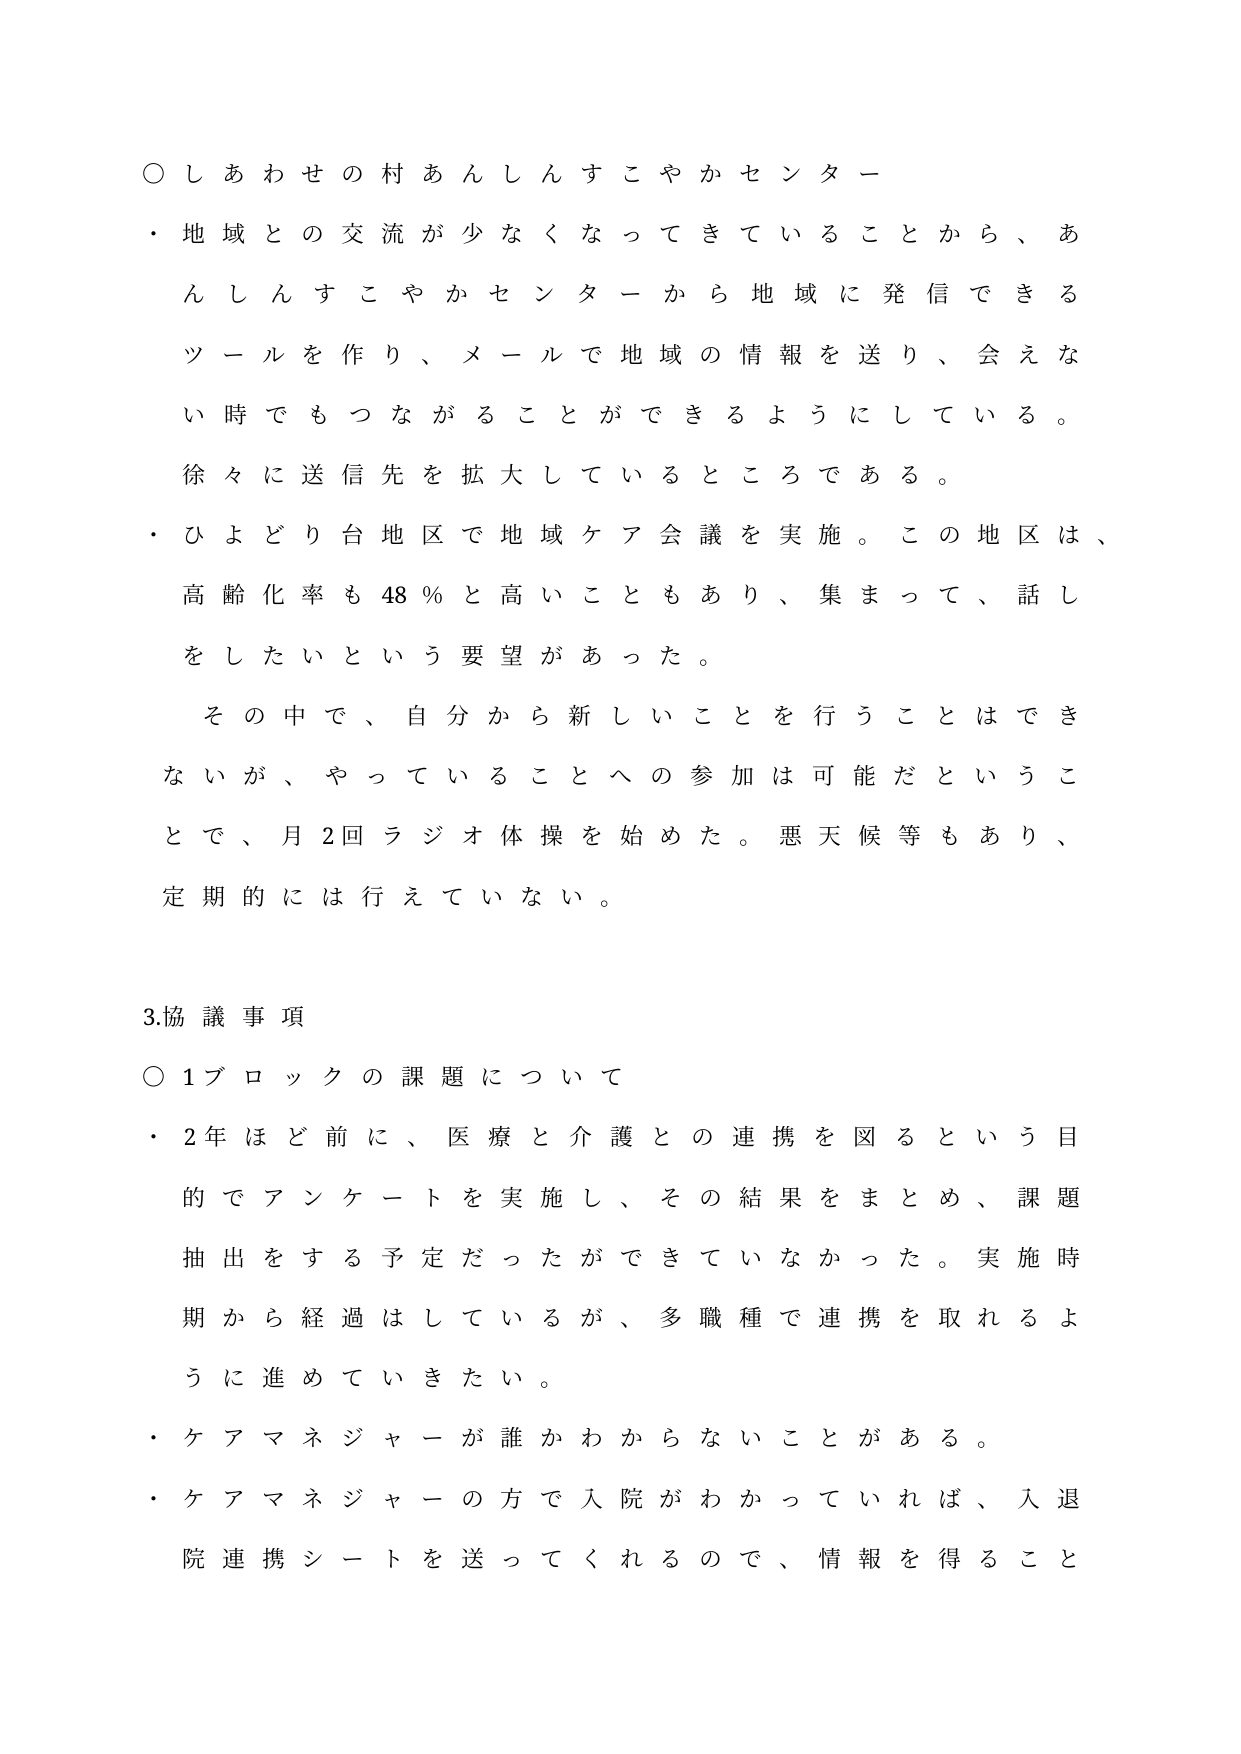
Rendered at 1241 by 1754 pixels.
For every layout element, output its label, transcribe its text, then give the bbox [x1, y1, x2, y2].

text 〇1ブロックの課題について [143, 1046, 1098, 1106]
text その中で、自分から新しいことを行うことはできないが、やっていることへの参加は可能だということで、月2回ラジオ体操を始めた。悪天候等もあり、定期的には行えていない。 [162, 684, 1098, 925]
text 〇しあわせの村あんしんすこやかセンター [143, 142, 1098, 203]
text ・地域との交流が少なくなってきていることから、あんしんすこやかセンターから地域に発信できる ツールを作り、メールで地域の情報を送り、会えない時でもつながることができるようにしている。徐々に送信先を拡大しているところである。 [143, 203, 1098, 504]
text ・ひよどり台地区で地域ケア会議を実施。この地区は、高齢化率も48％と高いこともあり、集まって、話しをしたいという要望があった。 [143, 504, 1098, 684]
text ・ケアマネジャーが誰かわからないことがある。 [143, 1407, 1098, 1467]
text ・2年ほど前に、医療と介護との連携を図るという目的でアンケートを実施し、その結果をまとめ、課題抽出をする予定だったができていなかった。実施時期から経過はしているが、多職種で連携を取れるように進めていきたい。 [143, 1106, 1098, 1407]
list 協議事項 [143, 985, 1098, 1046]
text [143, 1467, 1098, 1587]
